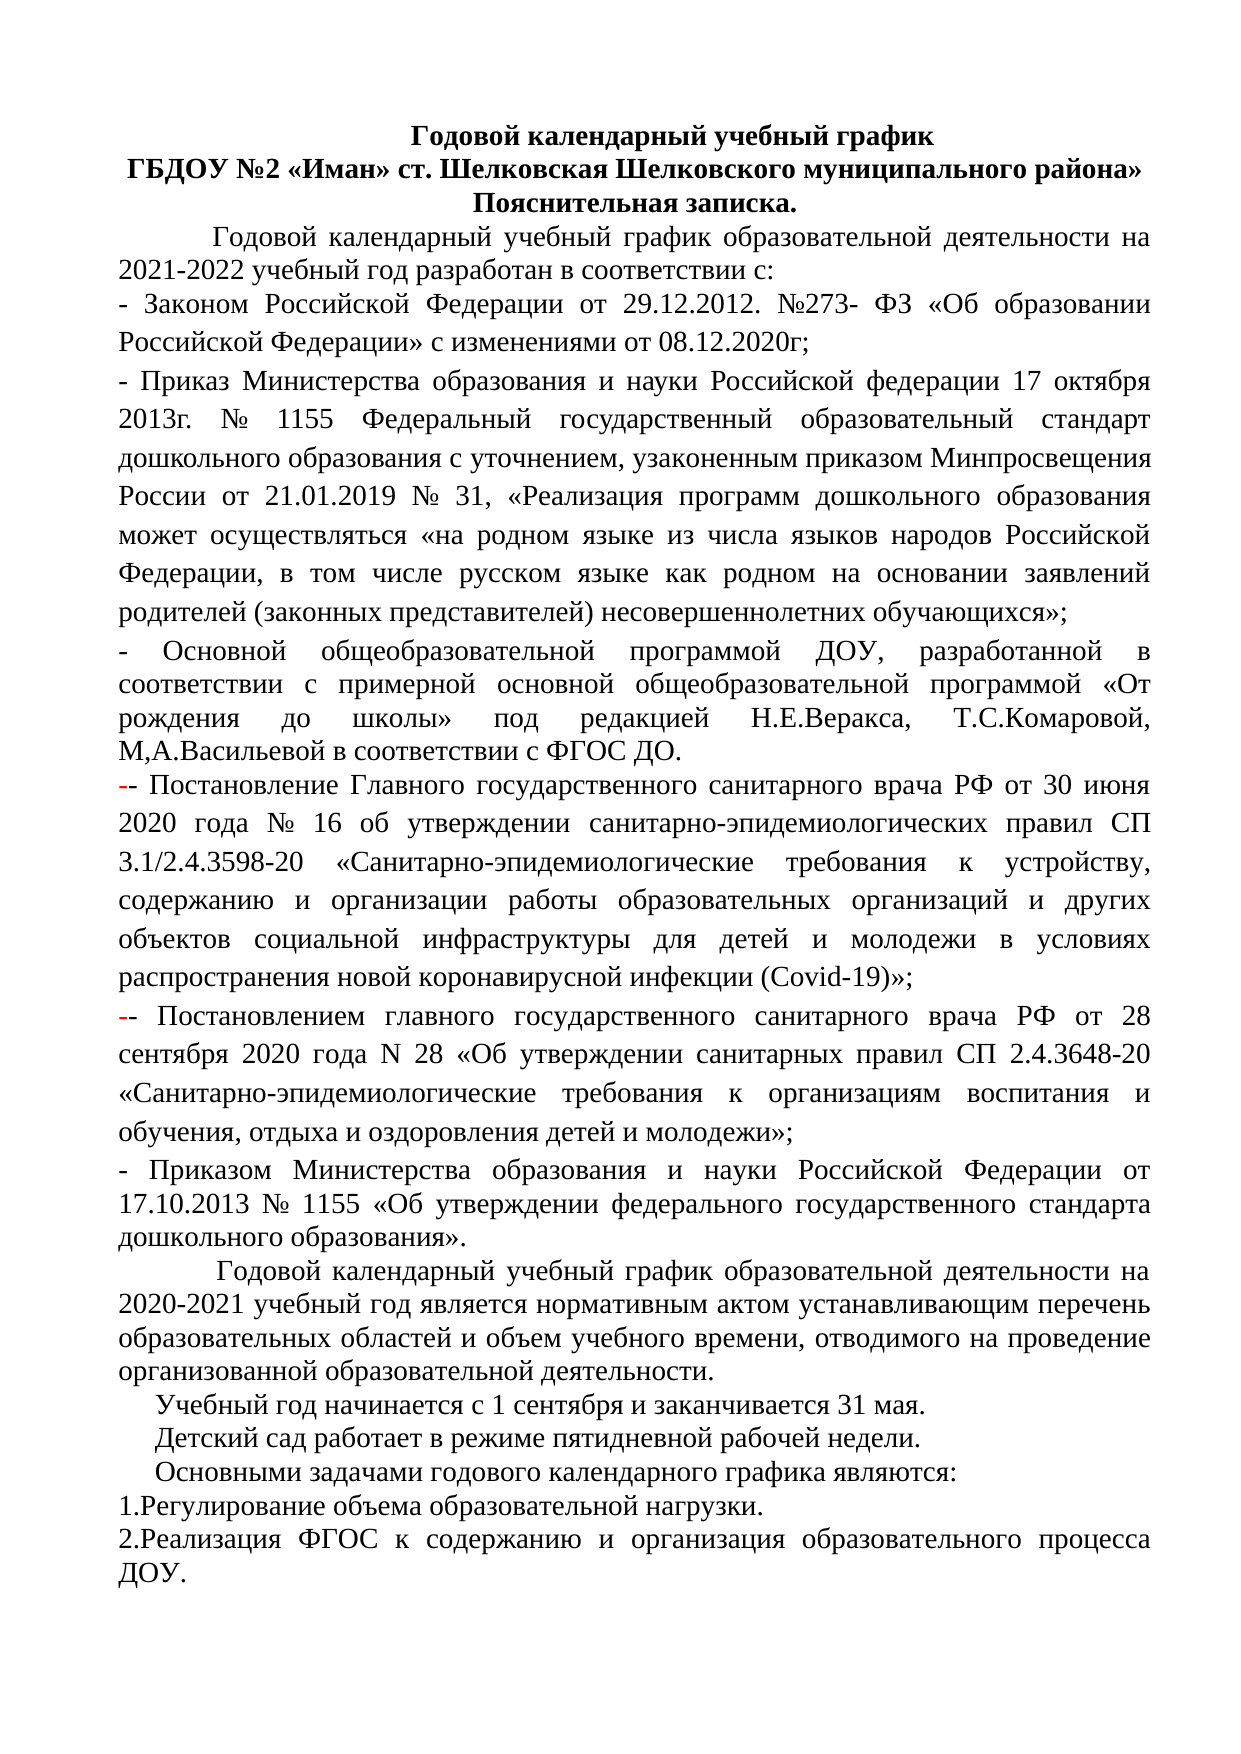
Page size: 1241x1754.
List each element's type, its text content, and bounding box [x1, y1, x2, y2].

text - Законом Российской Федерации от 29.12.2012. №273- ФЗ «Об образовании Российской Федерации» с изменениями от 08.12.2020г; [118, 286, 1152, 358]
text Годовой календарный учебный график образовательной деятельности на 2020-2021 учебный год является нормативным актом устанавливающим перечень образовательных областей и объем учебного времени, отводимого на проведение организованной образовательной деятельности. [118, 1253, 1152, 1387]
text Основными задачами годового календарного графика являются: [118, 1454, 1152, 1488]
text 2.Реализация ФГОС к содержанию и организация образовательного процесса ДОУ. [118, 1521, 1152, 1588]
text Учебный год начинается с 1 сентября и заканчивается 31 мая. [118, 1387, 1152, 1421]
text Годовой календарный учебный график [193, 118, 1152, 152]
text ГБДОУ №2 «Иман» ст. Шелковская Шелковского муниципального района» [118, 152, 1152, 185]
text Пояснительная записка. [118, 185, 1152, 219]
text - Приказом Министерства образования и науки Российской Федерации от 17.10.2013 № 1155 «Об утверждении федерального государственного стандарта дошкольного образования». [118, 1152, 1152, 1253]
text Детский сад работает в режиме пятидневной рабочей недели. [118, 1421, 1152, 1454]
text Годовой календарный учебный график образовательной деятельности на 2021-2022 учебный год разработан в соответствии с: [118, 219, 1152, 286]
text -- Постановление Главного государственного санитарного врача РФ от 30 июня 2020 года № 16 об утверждении санитарно-эпидемиологических правил СП 3.1/2.4.3598-20 «Санитарно-эпидемиологические требования к устройству, содержанию и организации работы образовательных организаций и других объектов социальной инфраструктуры для детей и молодежи в условиях распространения новой коронавирусной инфекции (Сovid-19)»; [118, 767, 1152, 993]
text 1.Регулирование объема образовательной нагрузки. [118, 1488, 1152, 1521]
text -- Постановлением главного государственного санитарного врача РФ от 28 сентября 2020 года N 28 «Об утверждении санитарных правил СП 2.4.3648-20 «Санитарно-эпидемиологические требования к организациям воспитания и обучения, отдыха и оздоровления детей и молодежи»; [118, 998, 1152, 1147]
text - Приказ Министерства образования и науки Российской федерации 17 октября 2013г. № 1155 Федеральный государственный образовательный стандарт дошкольного образования с уточнением, узаконенным приказом Минпросвещения России от 21.01.2019 № 31, «Реализация программ дошкольного образования может осуществляться «на родном языке из числа языков народов Российской Федерации, в том числе русском языке как родном на основании заявлений родителей (законных представителей) несовершеннолетних обучающихся»; [118, 363, 1152, 628]
text - Основной общеобразовательной программой ДОУ, разработанной в соответствии с примерной основной общеобразовательной программой «От рождения до школы» под редакцией Н.Е.Веракса, Т.С.Комаровой, М,А.Васильевой в соответствии с ФГОС ДО. [118, 633, 1152, 767]
